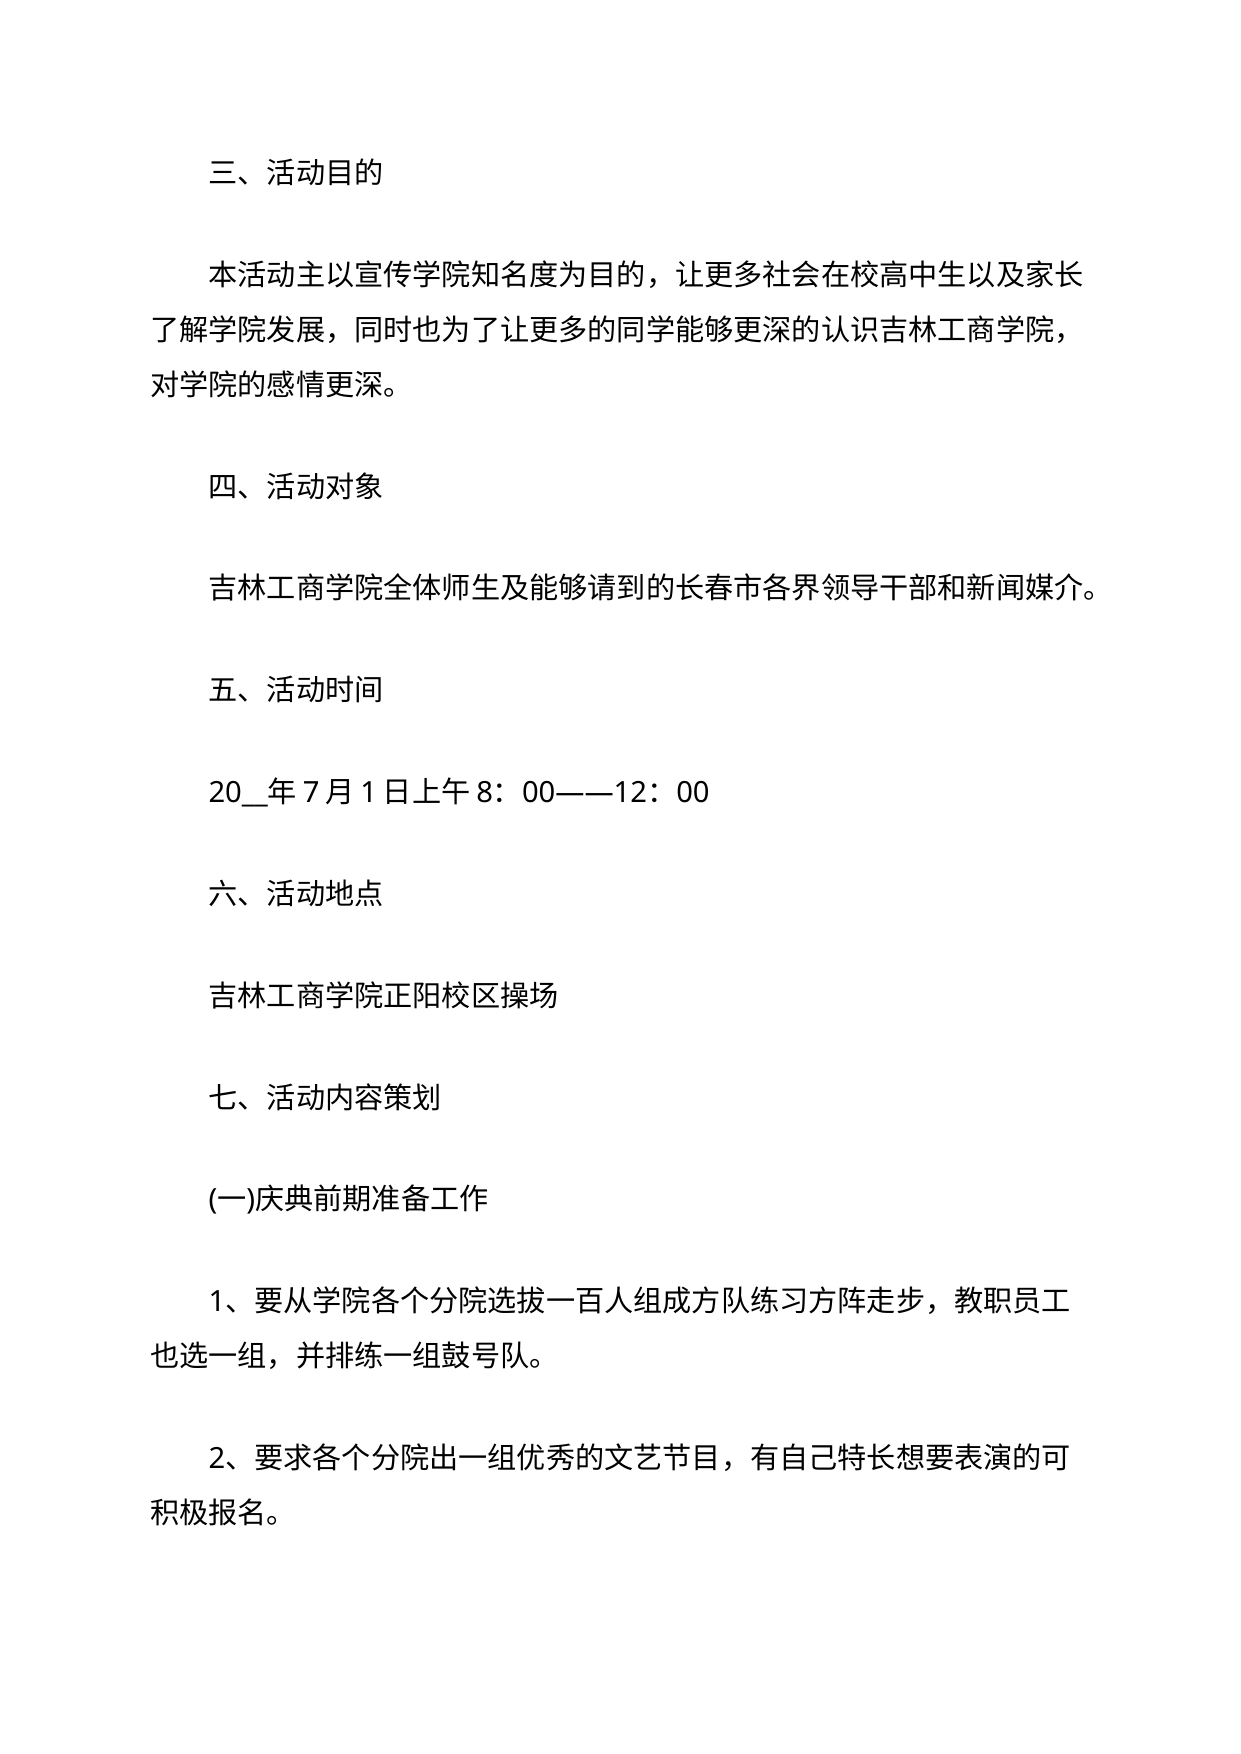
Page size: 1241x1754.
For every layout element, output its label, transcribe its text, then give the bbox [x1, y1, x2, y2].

text 2、要求各个分院出一组优秀的文艺节目，有自己特长想要表演的可积极报名。 [150, 1435, 1090, 1532]
text 五、活动时间 [150, 667, 1090, 709]
text 1、要从学院各个分院选拔一百人组成方队练习方阵走步，教职员工也选一组，并排练一组鼓号队。 [150, 1278, 1090, 1375]
text 七、活动内容策划 [150, 1074, 1090, 1116]
text 六、活动地点 [150, 871, 1090, 913]
text 三、活动目的 [150, 150, 1090, 192]
text 四、活动对象 [150, 463, 1090, 506]
text 吉林工商学院正阳校区操场 [150, 972, 1090, 1015]
text (一)庆典前期准备工作 [150, 1176, 1090, 1218]
text 本活动主以宣传学院知名度为目的，让更多社会在校高中生以及家长了解学院发展，同时也为了让更多的同学能够更深的认识吉林工商学院，对学院的感情更深。 [150, 252, 1090, 404]
text 吉林工商学院全体师生及能够请到的长春市各界领导干部和新闻媒介。 [150, 565, 1090, 607]
text 20__年7月1日上午8：00——12：00 [150, 769, 1090, 811]
